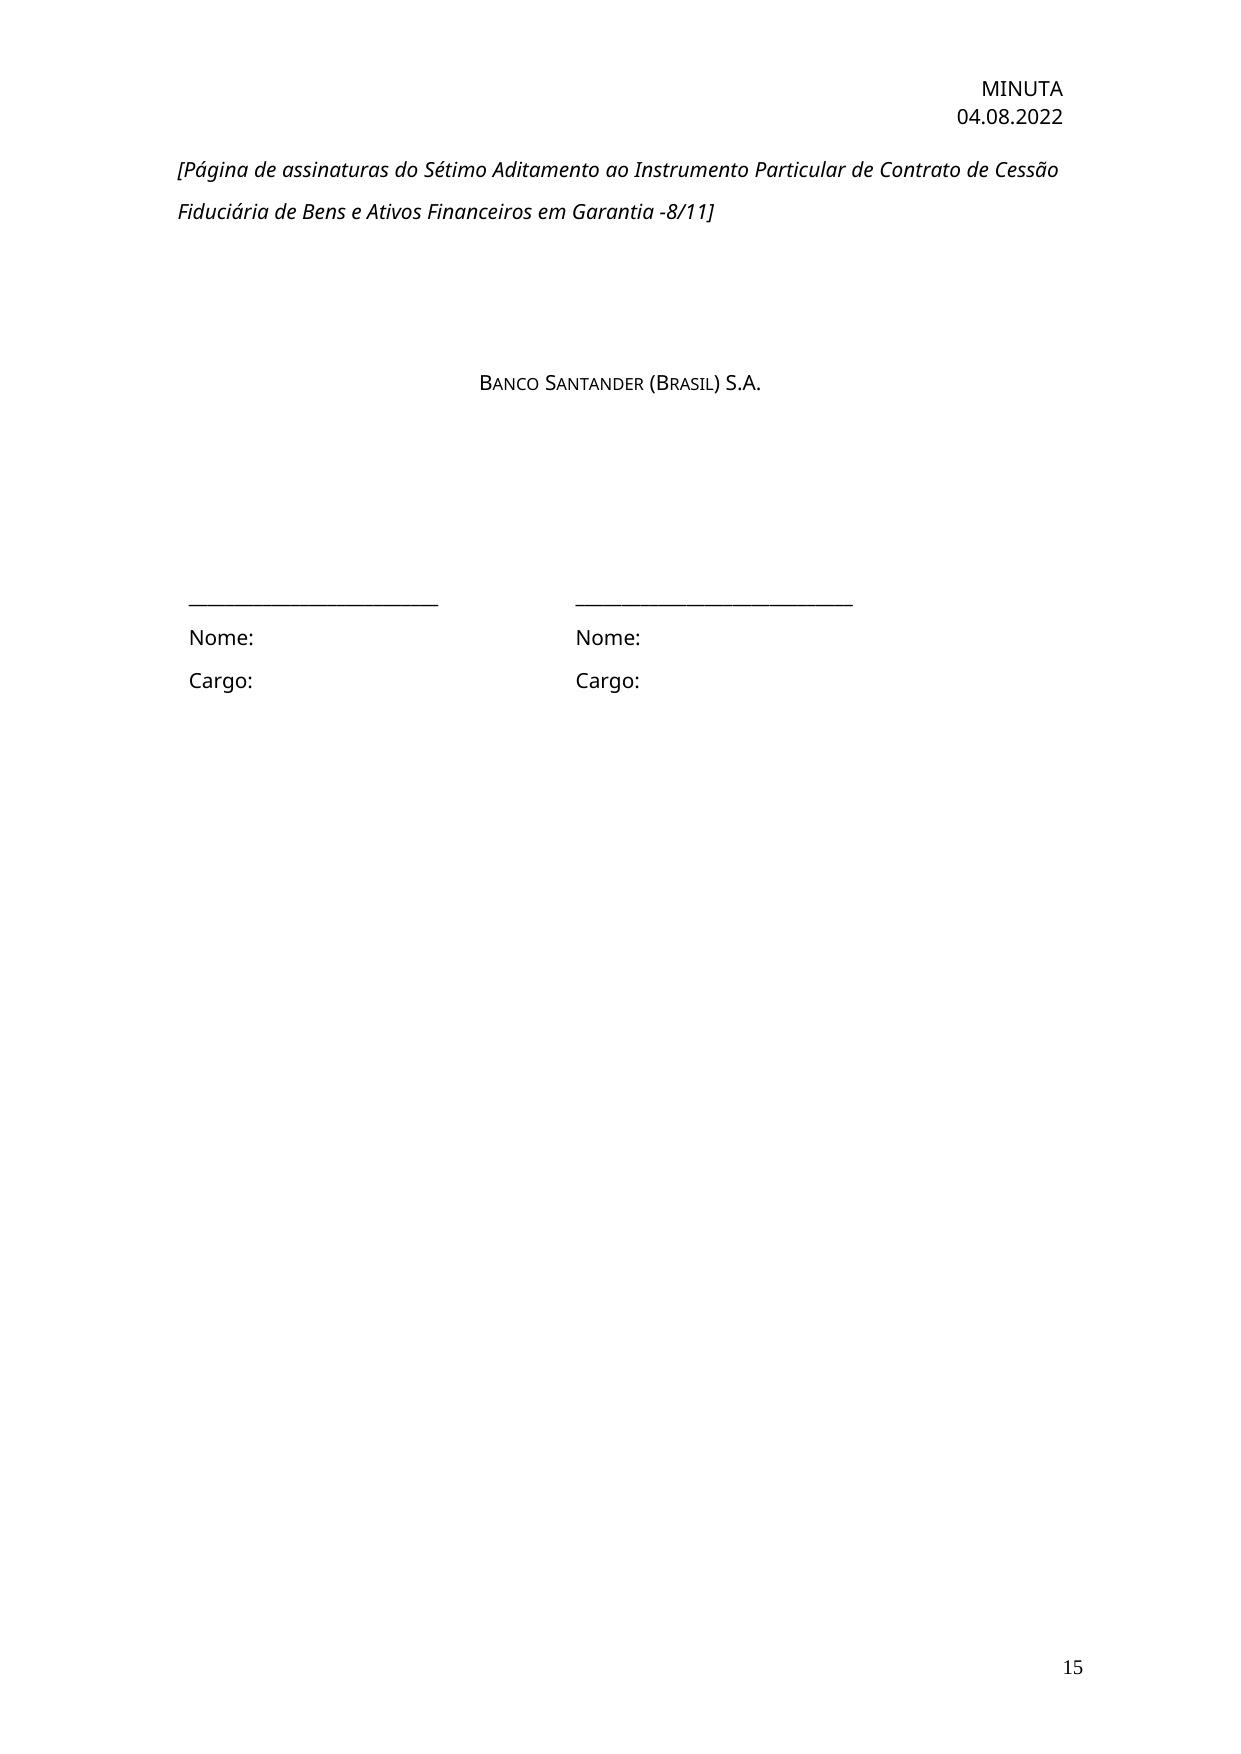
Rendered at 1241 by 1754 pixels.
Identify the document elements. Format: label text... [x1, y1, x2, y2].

text Banco Santander (Brasil) S.A. [177, 368, 1063, 396]
table_header ___________________________ Nome: Cargo: [177, 581, 564, 706]
table_header ______________________________ Nome: Cargo: [564, 581, 992, 706]
text [Página de assinaturas do Sétimo Aditamento ao Instrumento Particular de Contrato de Cessão Fiduciária de Bens e Ativos Financeiros em Garantia -8/11] [177, 155, 1063, 226]
